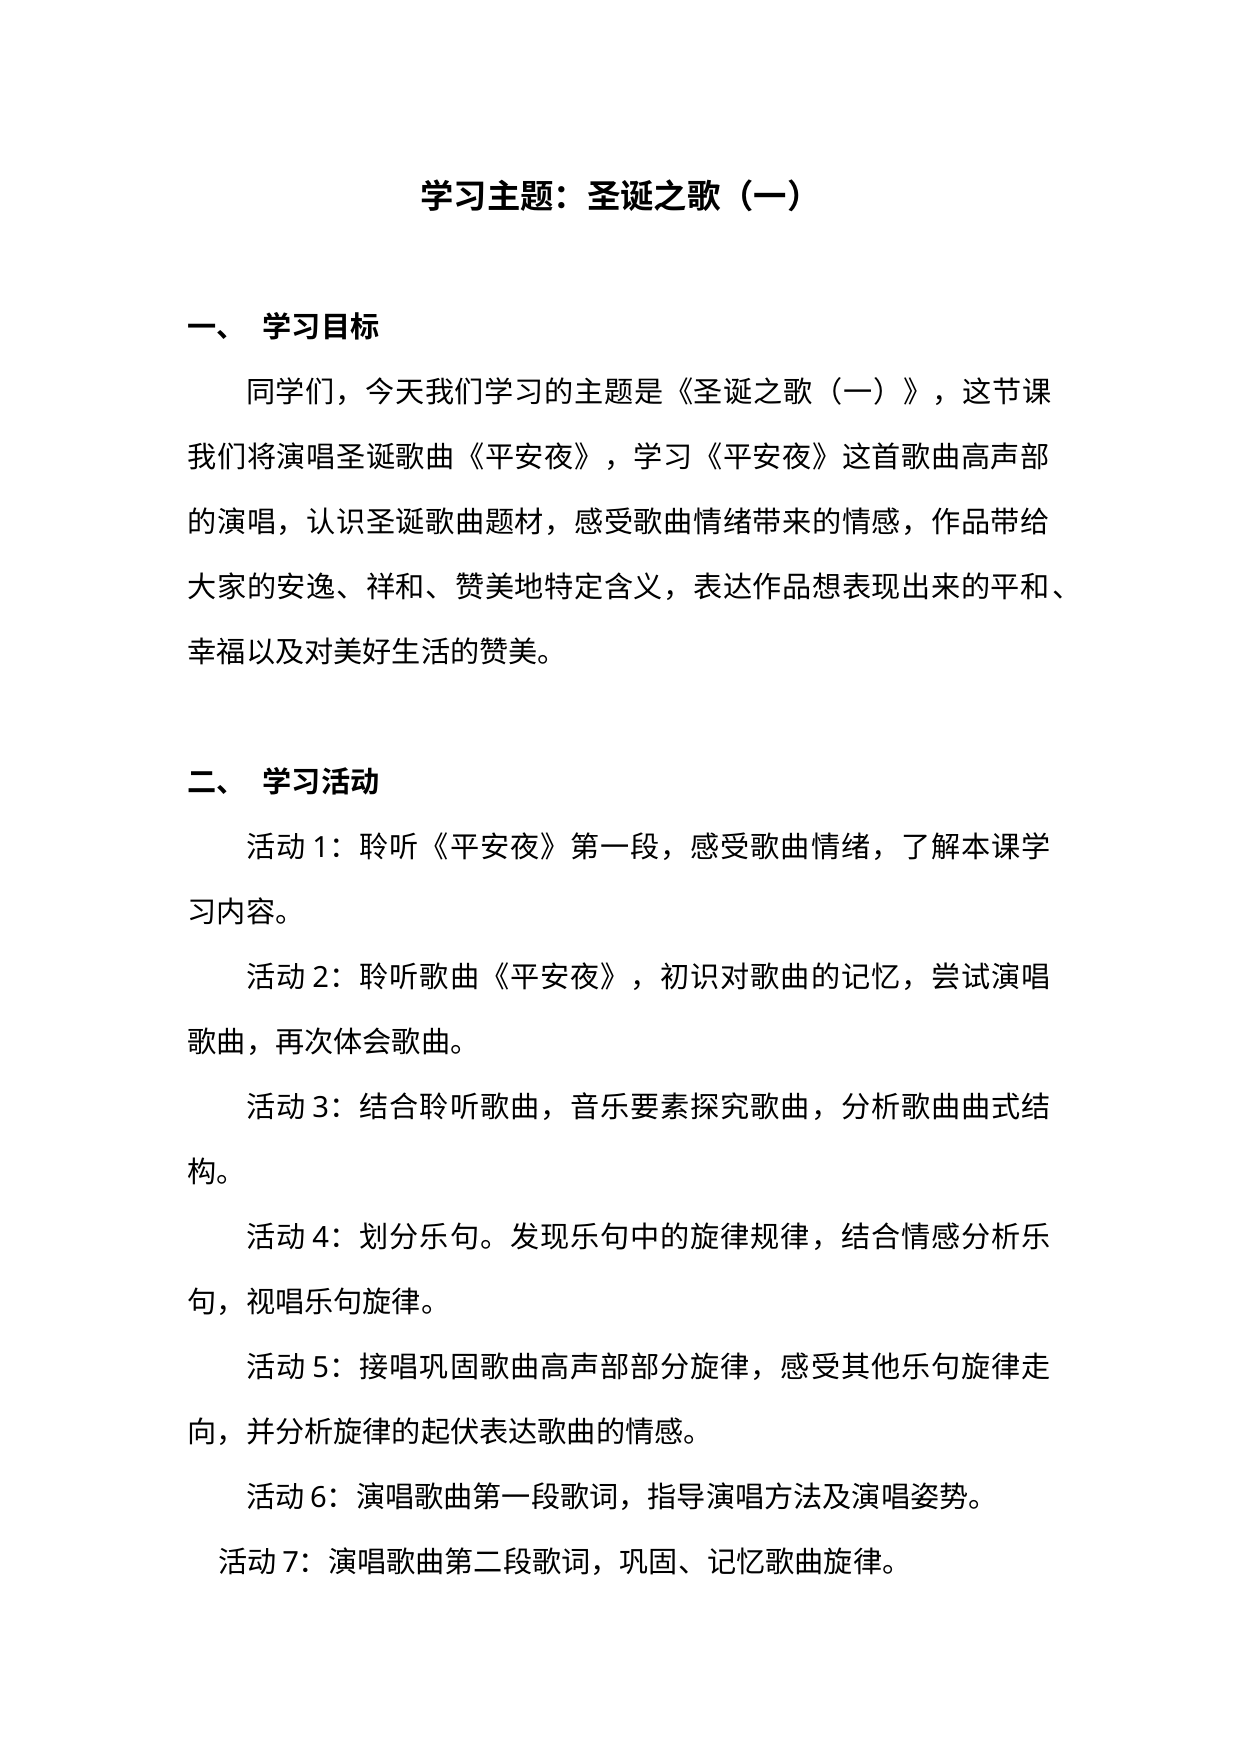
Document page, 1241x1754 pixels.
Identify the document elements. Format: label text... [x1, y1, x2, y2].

text 活动4：划分乐句。发现乐句中的旋律规律，结合情感分析乐句，视唱乐句旋律。 [187, 1202, 1053, 1332]
text 学习主题：圣诞之歌（一） [187, 162, 1053, 227]
text 活动3：结合聆听歌曲，音乐要素探究歌曲，分析歌曲曲式结构。 [187, 1072, 1053, 1202]
text 活动7：演唱歌曲第二段歌词，巩固、记忆歌曲旋律。 [187, 1527, 1053, 1592]
text 活动1：聆听《平安夜》第一段，感受歌曲情绪，了解本课学习内容。 [187, 812, 1053, 942]
text 同学们，今天我们学习的主题是《圣诞之歌（一）》，这节课我们将演唱圣诞歌曲《平安夜》，学习《平安夜》这首歌曲高声部的演唱，认识圣诞歌曲题材，感受歌曲情绪带来的情感，作品带给大家的安逸、祥和、赞美地特定含义，表达作品想表现出来的平和、幸福以及对美好生活的赞美。 [187, 357, 1053, 682]
list 学习活动 [187, 747, 1053, 812]
text 活动2：聆听歌曲《平安夜》，初识对歌曲的记忆，尝试演唱歌曲，再次体会歌曲。 [187, 942, 1053, 1072]
list 学习目标 [187, 292, 1053, 357]
text 活动5：接唱巩固歌曲高声部部分旋律，感受其他乐句旋律走向，并分析旋律的起伏表达歌曲的情感。 [187, 1332, 1053, 1462]
text 活动6：演唱歌曲第一段歌词，指导演唱方法及演唱姿势。 [187, 1462, 1053, 1527]
